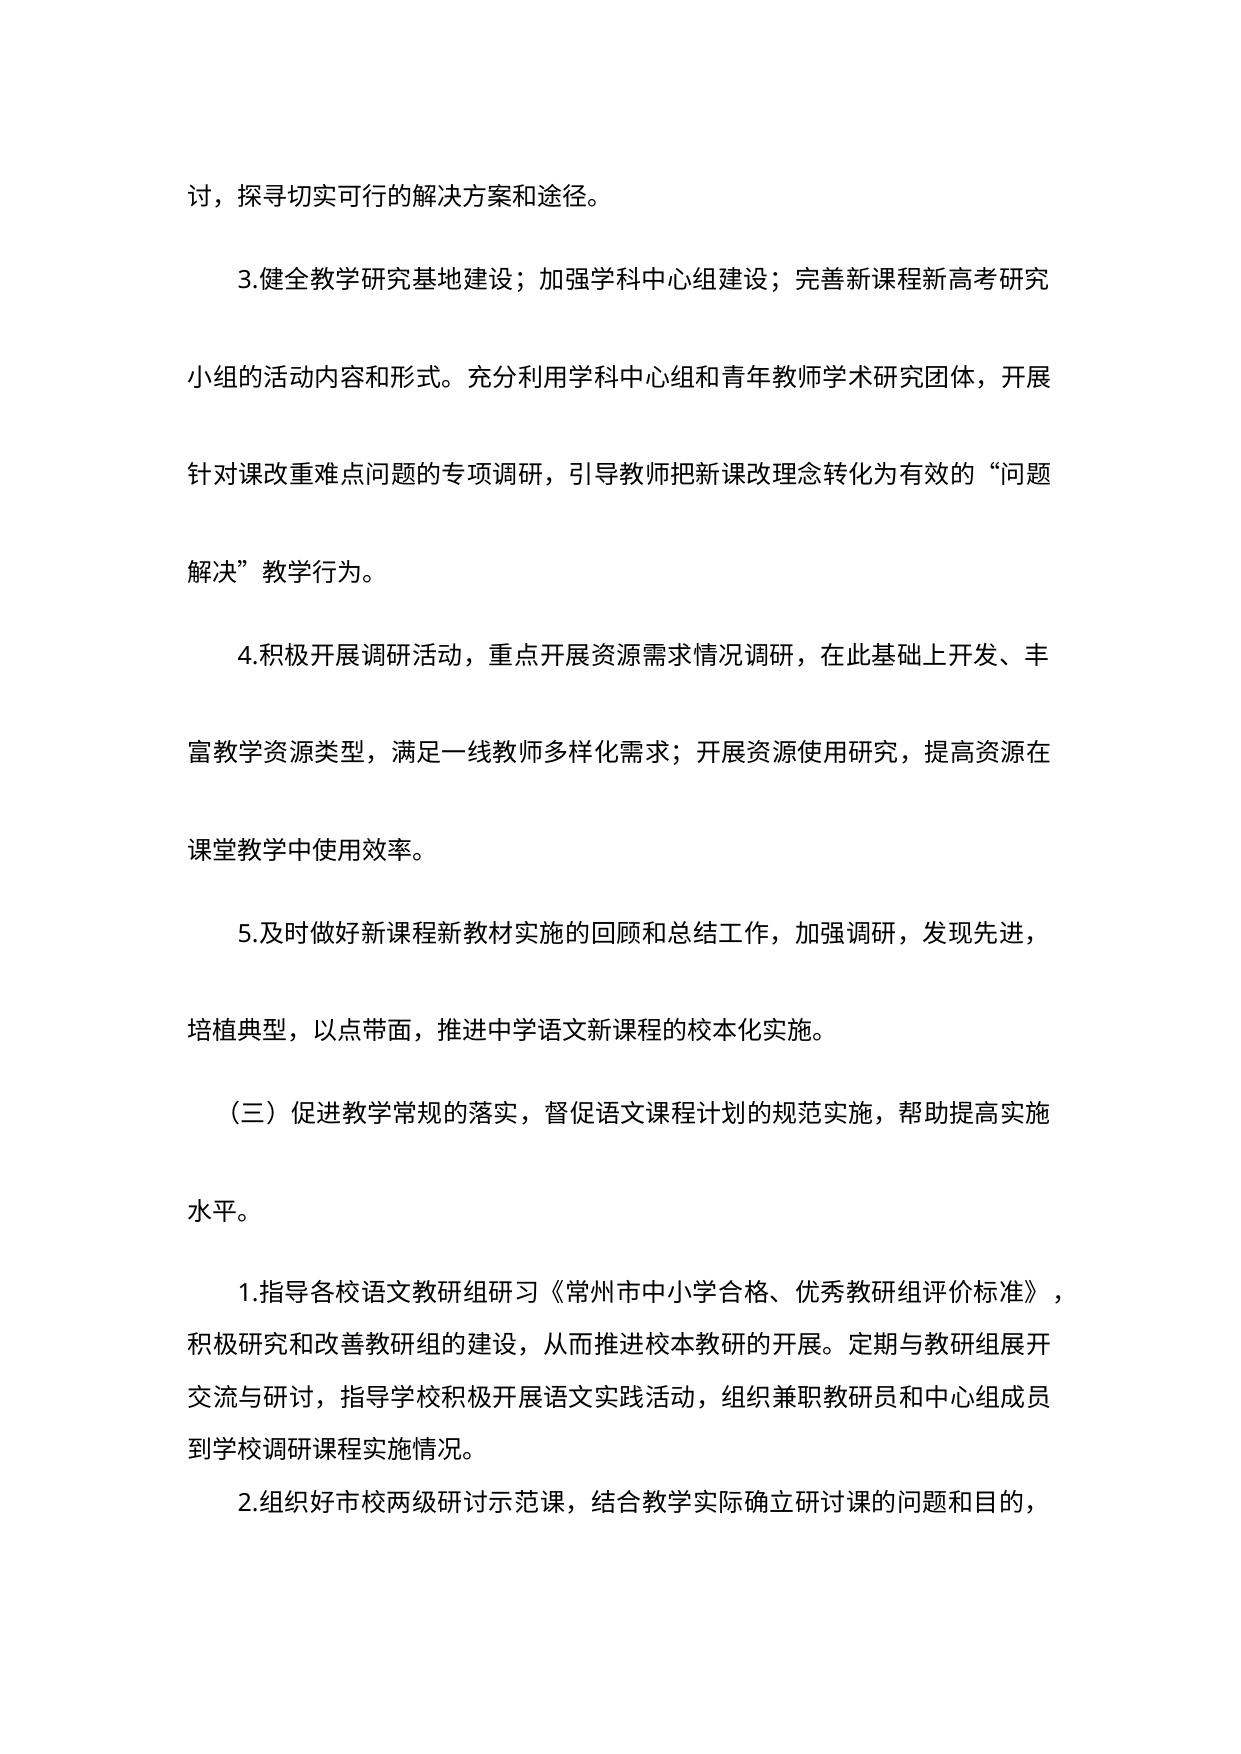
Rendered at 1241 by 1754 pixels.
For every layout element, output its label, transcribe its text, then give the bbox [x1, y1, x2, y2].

text 1.指导各校语文教研组研习《常州市中小学合格、优秀教研组评价标准》，积极研究和改善教研组的建设，从而推进校本教研的开展。定期与教研组展开交流与研讨，指导学校积极开展语文实践活动，组织兼职教研员和中心组成员到学校调研课程实施情况。 [187, 1260, 1053, 1468]
text 5.及时做好新课程新教材实施的回顾和总结工作，加强调研，发现先进，培植典型，以点带面，推进中学语文新课程的校本化实施。 [187, 899, 1053, 1061]
text 3.健全教学研究基地建设；加强学科中心组建设；完善新课程新高考研究小组的活动内容和形式。充分利用学科中心组和青年教师学术研究团体，开展针对课改重难点问题的专项调研，引导教师把新课改理念转化为有效的“问题解决”教学行为。 [187, 245, 1053, 603]
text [187, 1468, 1053, 1533]
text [187, 162, 1053, 227]
text （三）促进教学常规的落实，督促语文课程计划的规范实施，帮助提高实施水平。 [187, 1079, 1053, 1242]
text 4.积极开展调研活动，重点开展资源需求情况调研，在此基础上开发、丰富教学资源类型，满足一线教师多样化需求；开展资源使用研究，提高资源在课堂教学中使用效率。 [187, 621, 1053, 881]
